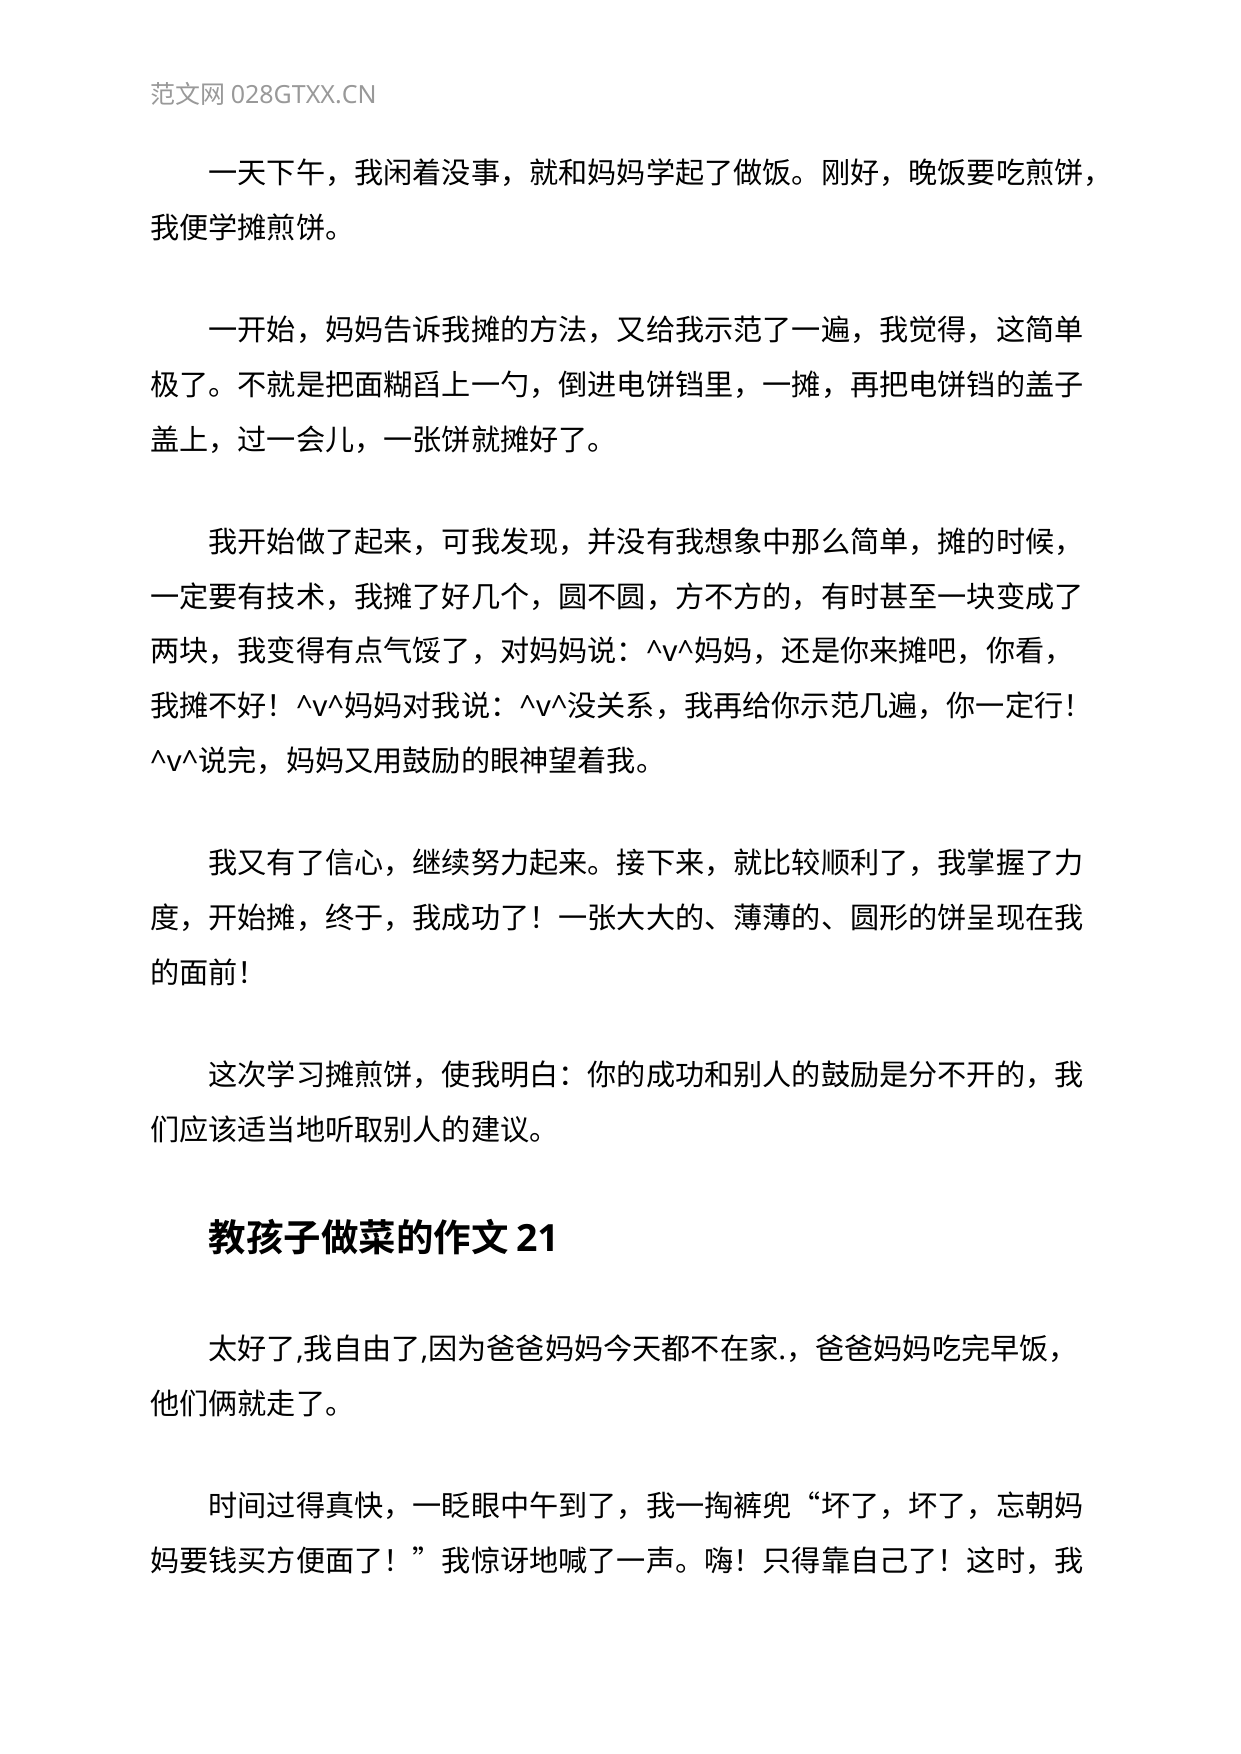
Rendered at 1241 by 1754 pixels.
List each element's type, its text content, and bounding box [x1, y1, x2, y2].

text 我又有了信心，继续努力起来。接下来，就比较顺利了，我掌握了力度，开始摊，终于，我成功了！一张大大的、薄薄的、圆形的饼呈现在我的面前！ [150, 840, 1090, 992]
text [150, 1483, 1090, 1580]
text 太好了,我自由了,因为爸爸妈妈今天都不在家.，爸爸妈妈吃完早饭，他们俩就走了。 [150, 1326, 1090, 1423]
text 我开始做了起来，可我发现，并没有我想象中那么简单，摊的时候，一定要有技术，我摊了好几个，圆不圆，方不方的，有时甚至一块变成了两块，我变得有点气馁了，对妈妈说：^v^妈妈，还是你来摊吧，你看，我摊不好！^v^妈妈对我说：^v^没关系，我再给你示范几遍，你一定行！^v^说完，妈妈又用鼓励的眼神望着我。 [150, 518, 1090, 780]
text 教孩子做菜的作文21 [150, 1208, 1090, 1263]
text 一天下午，我闲着没事，就和妈妈学起了做饭。刚好，晚饭要吃煎饼，我便学摊煎饼。 [150, 150, 1090, 247]
text 这次学习摊煎饼，使我明白：你的成功和别人的鼓励是分不开的，我们应该适当地听取别人的建议。 [150, 1052, 1090, 1149]
text 一开始，妈妈告诉我摊的方法，又给我示范了一遍，我觉得，这简单极了。不就是把面糊舀上一勺，倒进电饼铛里，一摊，再把电饼铛的盖子盖上，过一会儿，一张饼就摊好了。 [150, 307, 1090, 459]
